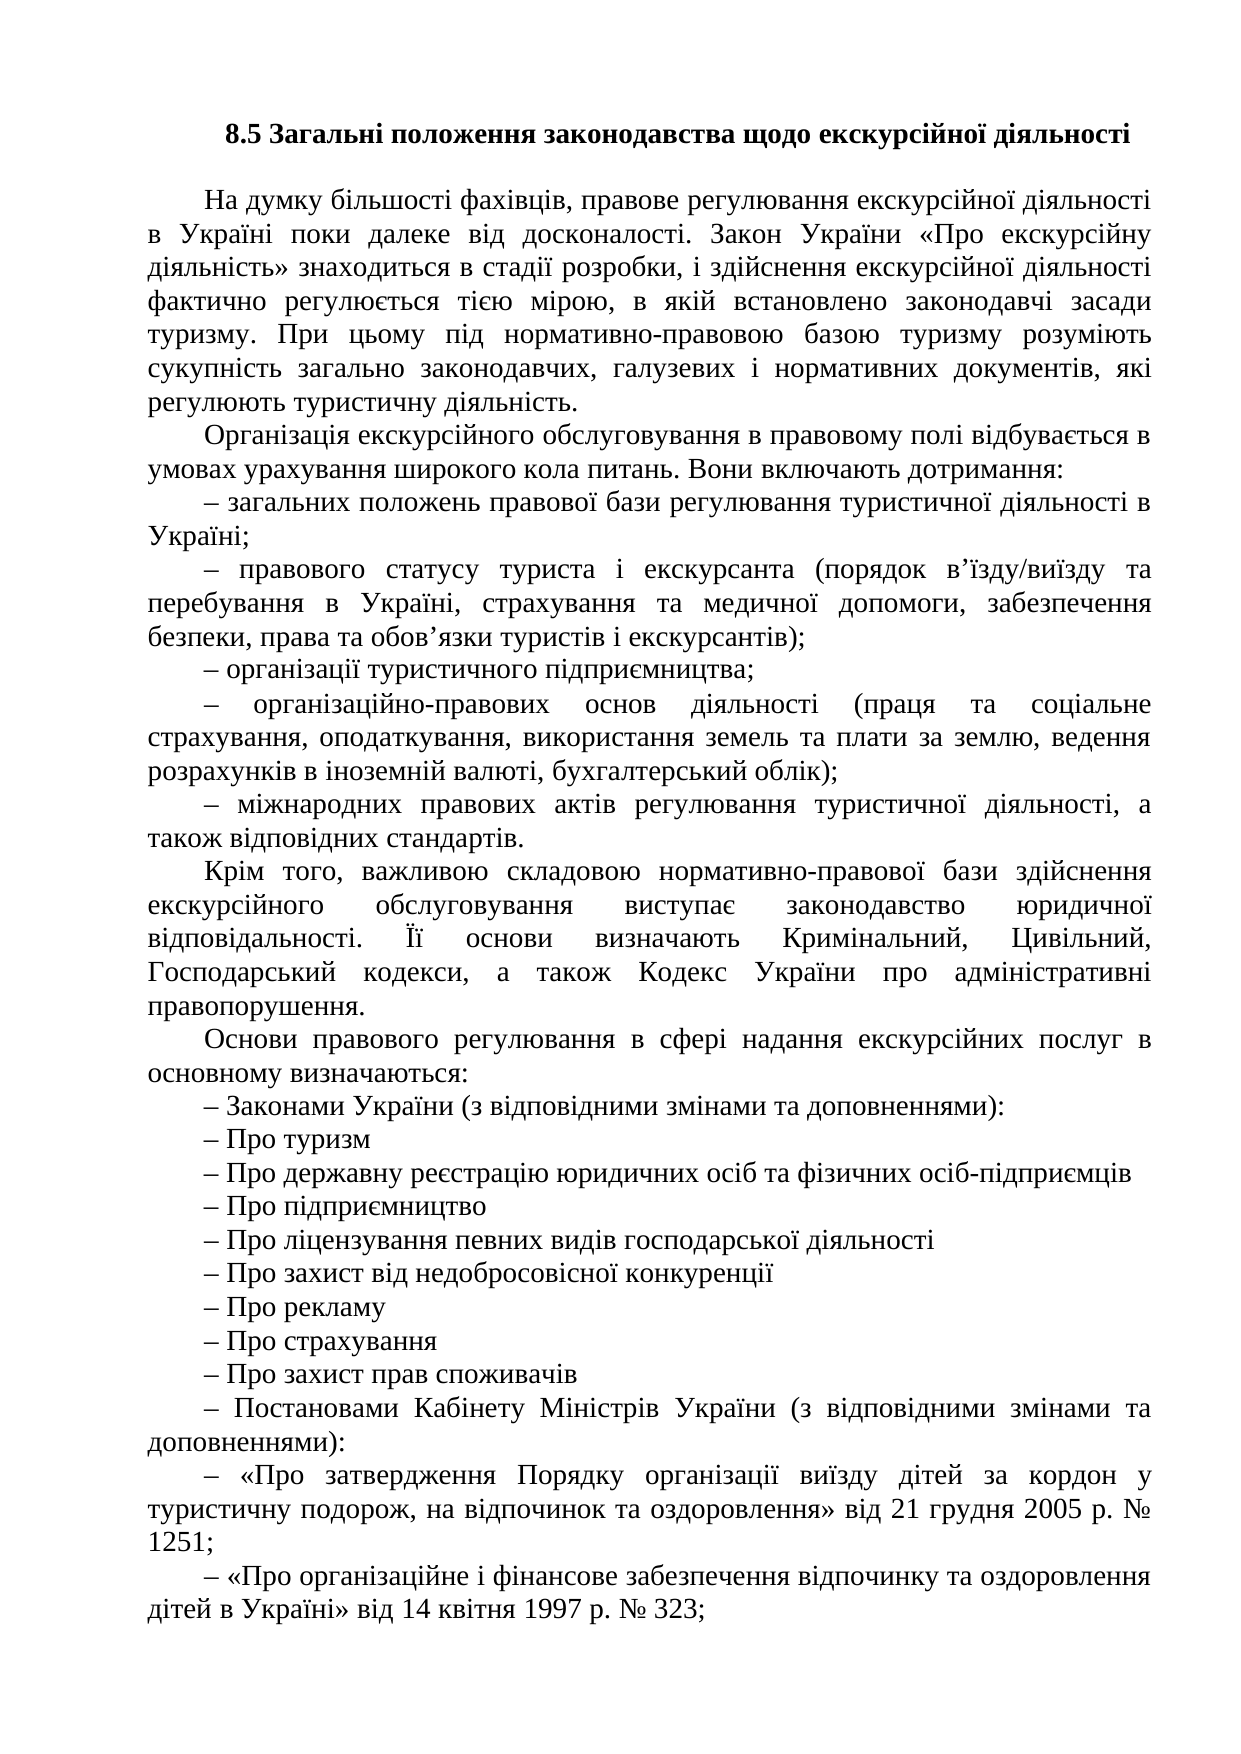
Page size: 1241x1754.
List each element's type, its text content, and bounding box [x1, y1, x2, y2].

list «Про організаційне і фінансове забезпечення відпочинку та оздоровлення дітей в Україні» від 14 квітня 1997 р. № 323; [147, 1558, 1152, 1625]
list Про захист прав споживачів [204, 1357, 1184, 1390]
text Крім того, важливою складовою нормативно-правової бази здійснення екскурсійного обслуговування виступає законодавство юридичної відповідальності. Її основи визначають Кримінальний, Цивільний, Господарський кодекси, а також Кодекс України про адміністративні правопорушення. [147, 853, 1152, 1021]
list Про страхування [204, 1323, 1184, 1357]
list Про підприємництво [204, 1189, 1184, 1222]
text На думку більшості фахівців, правове регулювання екскурсійної діяльності в Україні поки далеке від досконалості. Закон України «Про екскурсійну діяльність» знаходиться в стадії розробки, і здійснення екскурсійної діяльності фактично регулюється тією мірою, в якій встановлено законодавчі засади туризму. При цьому під нормативно-правовою базою туризму розуміють сукупність загально законодавчих, галузевих і нормативних документів, які регулюють туристичну діяльність. [147, 182, 1152, 417]
list організаційно-правових основ діяльності (праця та соціальне страхування, оподаткування, використання земель та плати за землю, ведення розрахунків в іноземній валюті, бухгалтерський облік); [147, 686, 1151, 786]
list правового статусу туриста і екскурсанта (порядок в’їзду/виїзду та перебування в Україні, страхування та медичної допомоги, забезпечення безпеки, права та обов’язки туристів і екскурсантів); [147, 552, 1152, 652]
list Постановами Кабінету Міністрів України (з відповідними змінами та доповненнями): [147, 1390, 1151, 1457]
subtitle 8.5 Загальні положення законодавства щодо екскурсійної діяльності [225, 116, 1184, 149]
list Законами України (з відповідними змінами та доповненнями): [204, 1088, 1184, 1122]
text Основи правового регулювання в сфері надання екскурсійних послуг в основному визначаються: [147, 1021, 1152, 1088]
list «Про затвердження Порядку організації виїзду дітей за кордон у туристичну подорож, на відпочинок та оздоровлення» від 21 грудня 2005 р. № 1251; [147, 1457, 1152, 1558]
text Організація екскурсійного обслуговування в правовому полі відбувається в умовах урахування широкого кола питань. Вони включають дотримання: [147, 417, 1152, 484]
list міжнародних правових актів регулювання туристичної діяльності, а також відповідних стандартів. [147, 786, 1152, 853]
list Про туризм [204, 1122, 1184, 1155]
list загальних положень правової бази регулювання туристичної діяльності в Україні; [147, 484, 1152, 552]
list Про ліцензування певних видів господарської діяльності [204, 1222, 1184, 1256]
list Про захист від недобросовісної конкуренції [204, 1256, 1184, 1289]
list Про рекламу [204, 1289, 1184, 1323]
list організації туристичного підприємництва; [204, 652, 1184, 686]
list Про державну реєстрацію юридичних осіб та фізичних осіб-підприємців [204, 1155, 1184, 1189]
